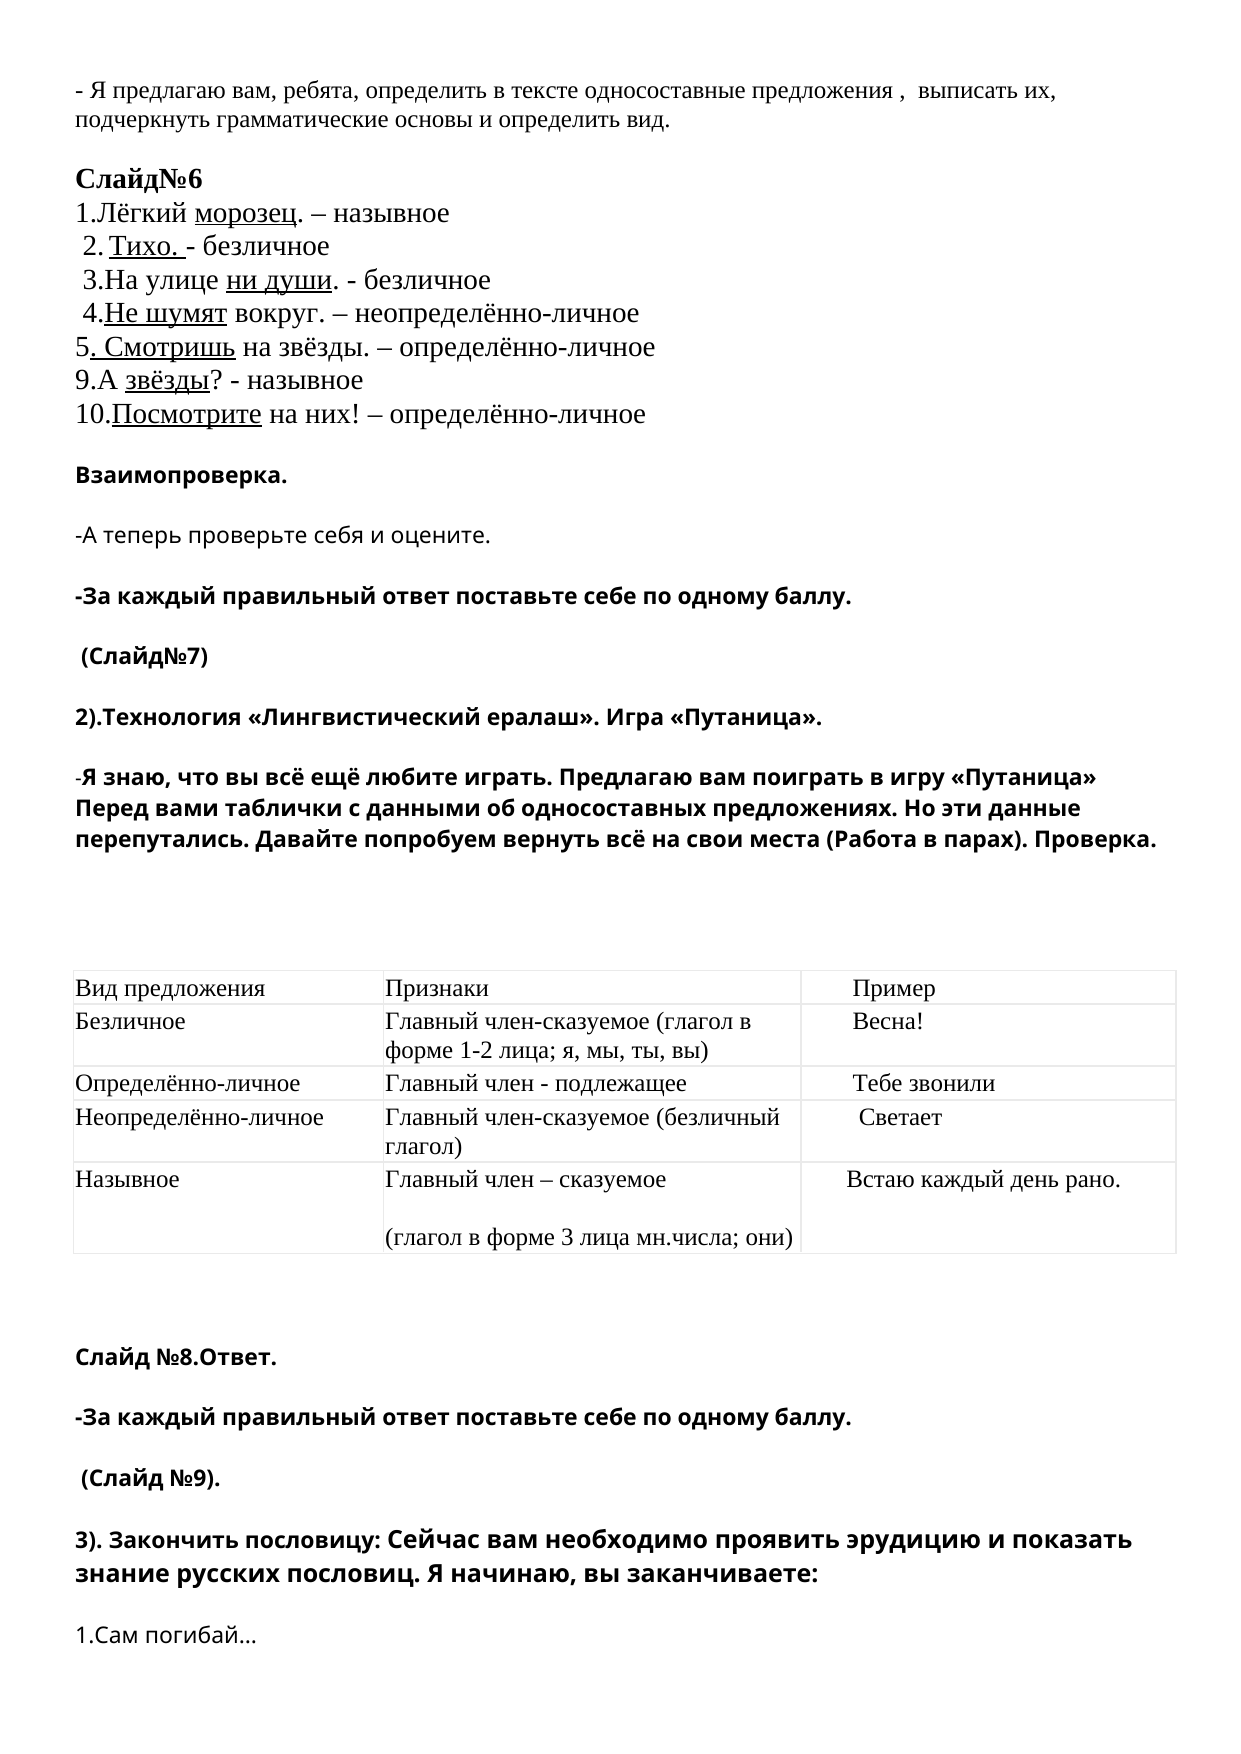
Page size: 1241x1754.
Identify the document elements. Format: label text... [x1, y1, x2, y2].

table_cell Светает [802, 1101, 1175, 1161]
table_cell Тебе звонили [802, 1067, 1175, 1099]
table_cell Назывное [74, 1163, 383, 1252]
table_cell Главный член-сказуемое (безличный глагол) [384, 1101, 800, 1161]
text -За каждый правильный ответ поставьте себе по одному баллу. [75, 1401, 1165, 1432]
text - Я предлагаю вам, ребята, определить в тексте односоставные предложения , выписать их, подчеркнуть грамматические основы и определить вид. [75, 75, 1165, 132]
text 3.На улице ни души. - безличное [75, 262, 1165, 295]
text Слайд№6 [75, 161, 1165, 195]
table_cell Неопределённо-личное [74, 1101, 383, 1161]
text (Слайд№7) [75, 640, 1165, 671]
table_cell Главный член-сказуемое (глагол в форме 1-2 лица; я, мы, ты, вы) [384, 1005, 800, 1065]
text 3). Закончить пословицу: Сейчас вам необходимо проявить эрудицию и показать знание русских пословиц. Я начинаю, вы заканчиваете: [75, 1522, 1165, 1590]
text 2. Тихо. - безличное [75, 228, 1165, 262]
table_header Вид предложения [74, 971, 383, 1003]
table_header Признаки [384, 971, 800, 1003]
table_cell Весна! [802, 1005, 1175, 1065]
text 4.Не шумят вокруг. – неопределённо-личное [75, 295, 1165, 329]
text -За каждый правильный ответ поставьте себе по одному баллу. [75, 579, 1165, 611]
text Слайд №8.Ответ. [75, 1341, 1165, 1372]
table_cell Безличное [74, 1005, 383, 1065]
text Взаимопроверка. [75, 459, 1165, 490]
text 9.А звёзды? - назывное [75, 362, 1165, 396]
table_cell Главный член – сказуемое (глагол в форме 3 лица мн.числа; они) [384, 1163, 800, 1252]
table_cell Встаю каждый день рано. [802, 1163, 1175, 1252]
text -А теперь проверьте себя и оцените. [75, 519, 1165, 550]
text 1.Сам погибай… [75, 1619, 1165, 1651]
text (Слайд №9). [75, 1462, 1165, 1493]
table_cell Определённо-личное [74, 1067, 383, 1099]
table_header Пример [802, 971, 1175, 1003]
text 1.Лёгкий морозец. – назывное [75, 195, 1165, 228]
text 5. Смотришь на звёзды. – определённо-личное [75, 329, 1165, 362]
table_cell Главный член - подлежащее [384, 1067, 800, 1099]
text -Я знаю, что вы всё ещё любите играть. Предлагаю вам поиграть в игру «Путаница» Перед вами таблички с данными об односоставных предложениях. Но эти данные перепутались. Давайте попробуем вернуть всё на свои места (Работа в парах). Проверка. [75, 761, 1165, 854]
text 10.Посмотрите на них! – определённо-личное [75, 396, 1165, 429]
text 2).Технология «Лингвистический ералаш». Игра «Путаница». [75, 700, 1165, 732]
